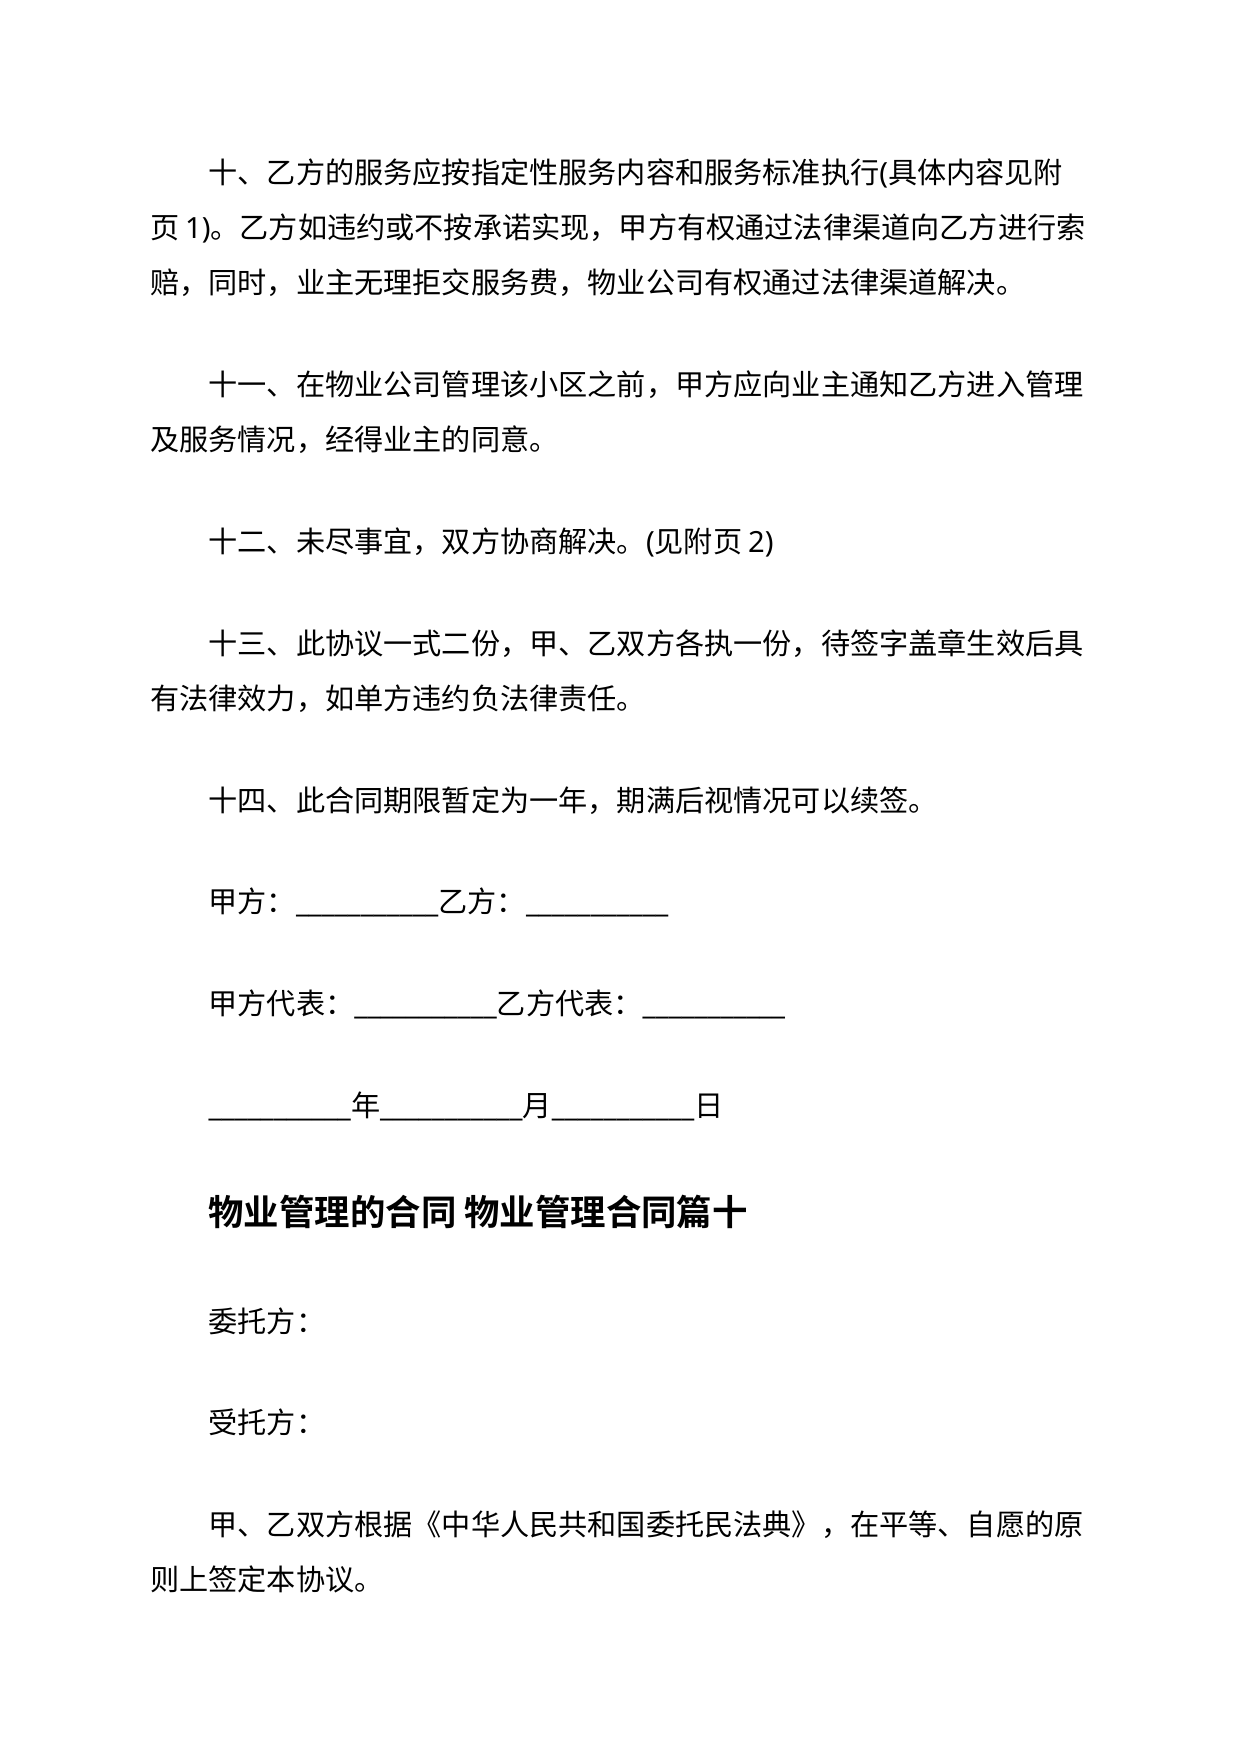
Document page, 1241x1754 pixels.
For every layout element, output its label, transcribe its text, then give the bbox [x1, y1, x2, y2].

text 十一、在物业公司管理该小区之前，甲方应向业主通知乙方进入管理及服务情况，经得业主的同意。 [150, 362, 1090, 459]
text 甲、乙双方根据《中华人民共和国委托民法典》，在平等、自愿的原则上签定本协议。 [150, 1502, 1090, 1599]
text 十三、此协议一式二份，甲、乙双方各执一份，待签字盖章生效后具有法律效力，如单方违约负法律责任。 [150, 620, 1090, 718]
text ___________年___________月___________日 [150, 1083, 1090, 1125]
text 十四、此合同期限暂定为一年，期满后视情况可以续签。 [150, 777, 1090, 819]
text 十二、未尽事宜，双方协商解决。(见附页2) [150, 518, 1090, 561]
text 甲方：___________乙方：___________ [150, 879, 1090, 921]
text 十、乙方的服务应按指定性服务内容和服务标准执行(具体内容见附页1)。乙方如违约或不按承诺实现，甲方有权通过法律渠道向乙方进行索赔，同时，业主无理拒交服务费，物业公司有权通过法律渠道解决。 [150, 150, 1090, 302]
text 甲方代表：___________乙方代表：___________ [150, 981, 1090, 1023]
text 委托方： [150, 1298, 1090, 1341]
text 物业管理的合同 物业管理合同篇十 [150, 1185, 1090, 1236]
text 受托方： [150, 1400, 1090, 1442]
